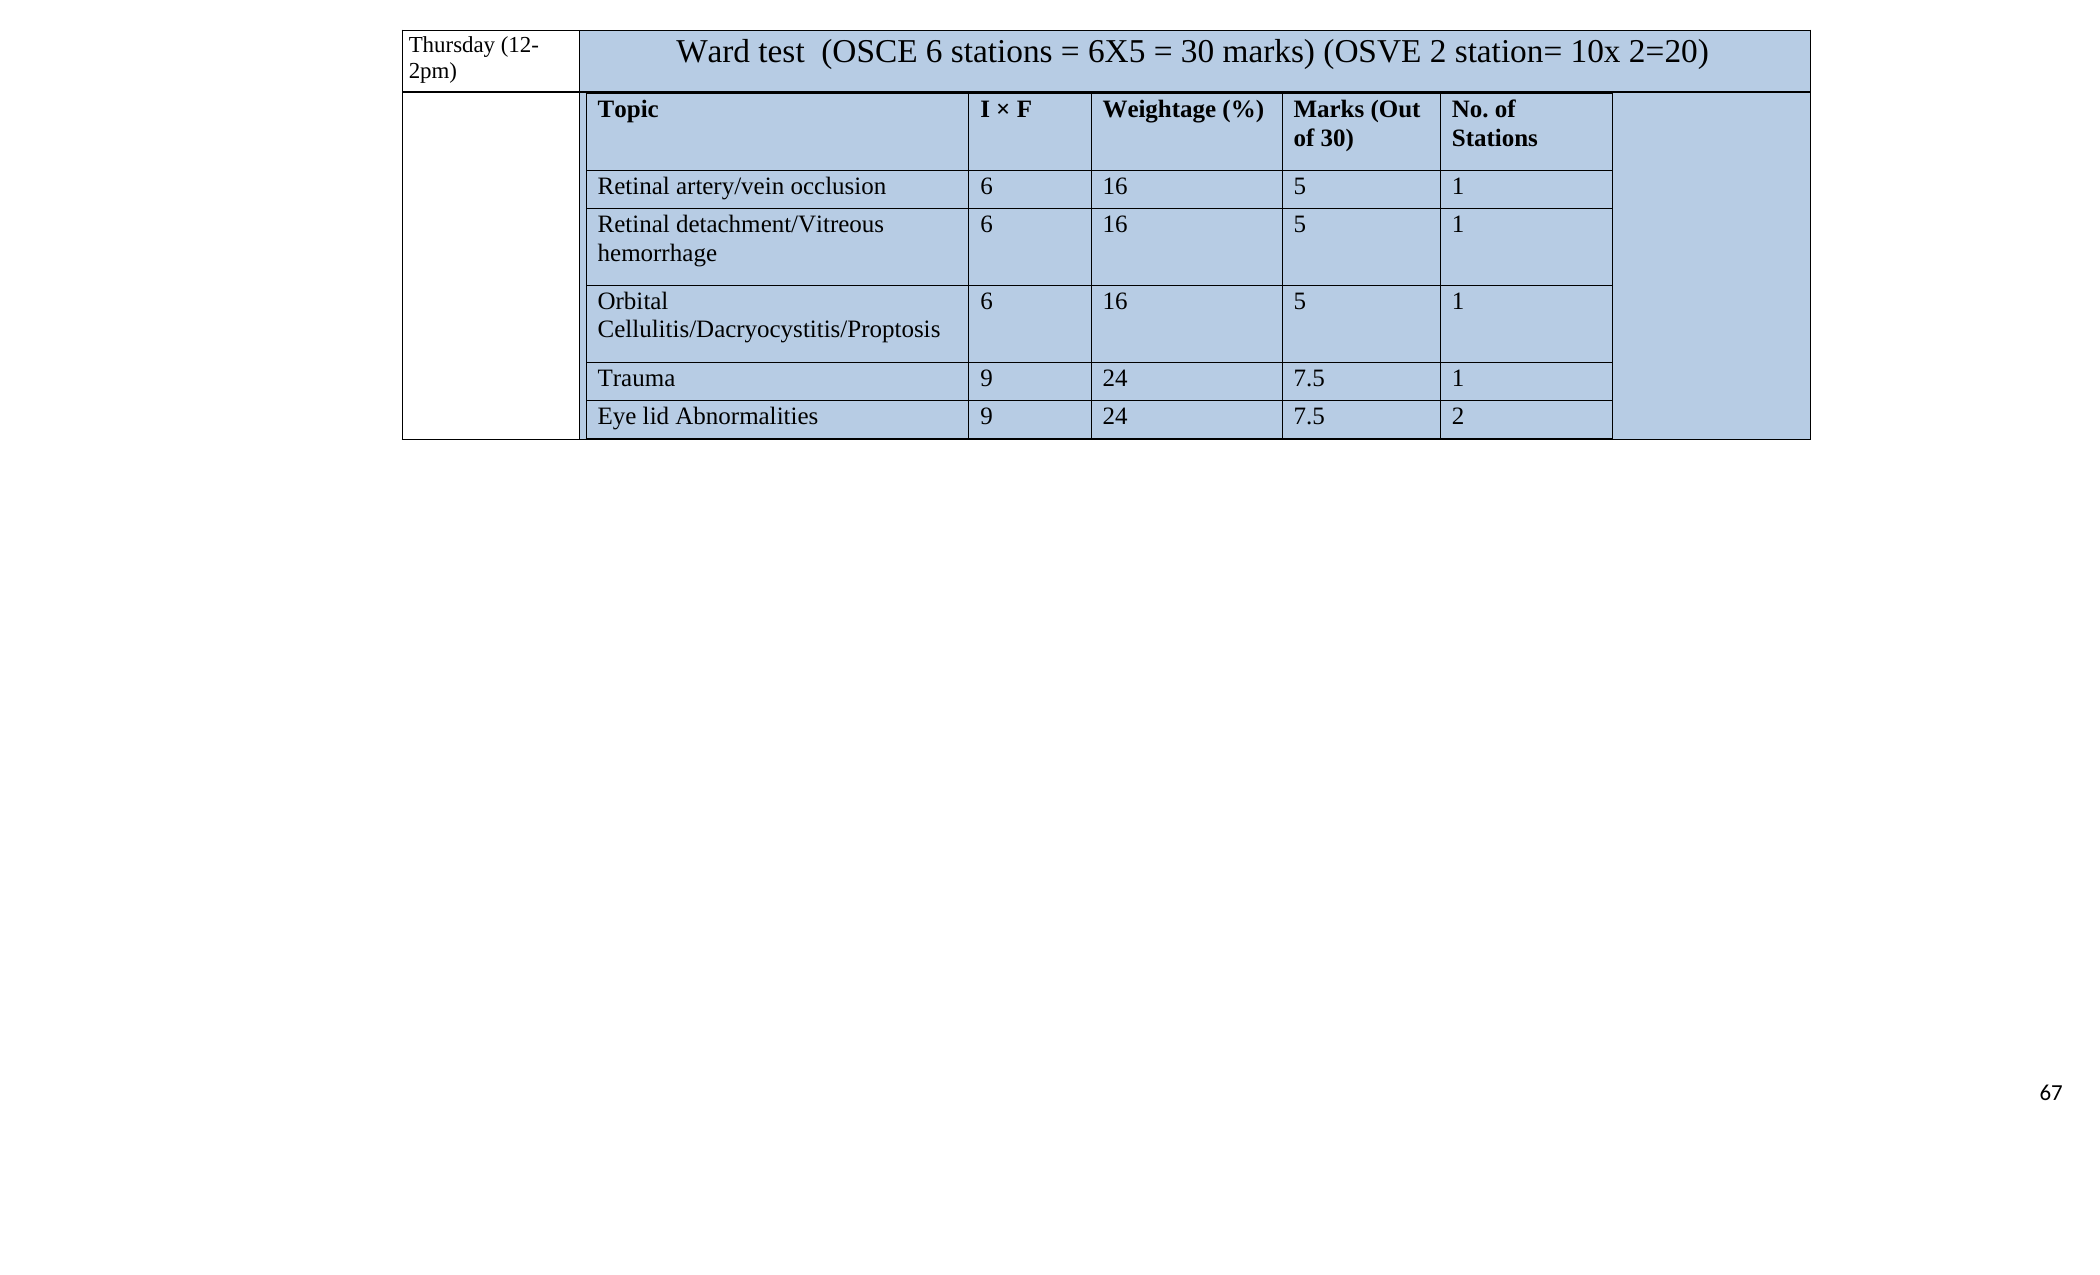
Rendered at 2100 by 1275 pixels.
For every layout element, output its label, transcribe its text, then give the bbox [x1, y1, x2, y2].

table_cell [969, 401, 1091, 438]
table_cell [1441, 363, 1612, 400]
table_cell [1092, 401, 1282, 438]
table_cell [587, 171, 968, 208]
table_cell [1092, 171, 1282, 208]
table_cell [1092, 94, 1282, 170]
table_cell [1092, 286, 1282, 362]
table_header Ward test (OSCE 6 stations = 6X5 = 30 marks) (OSVE 2 station= 10x 2=20) [580, 31, 1810, 91]
table_cell [1283, 94, 1440, 170]
table_cell [1092, 209, 1282, 285]
table_header Thursday (12-2pm) [403, 31, 579, 91]
table_cell [587, 209, 968, 285]
table_cell [1441, 209, 1612, 285]
table_cell [587, 401, 968, 438]
table_cell [1283, 209, 1440, 285]
table_cell [587, 286, 968, 362]
table_cell [1613, 93, 1810, 439]
table_cell [1441, 401, 1612, 438]
table_cell [1441, 286, 1612, 362]
table_cell [1441, 94, 1612, 170]
table_cell [1283, 171, 1440, 208]
table_cell [969, 209, 1091, 285]
table_cell [587, 363, 968, 400]
table_cell [969, 286, 1091, 362]
table_cell [1283, 401, 1440, 438]
table_cell [1283, 363, 1440, 400]
table_cell [969, 171, 1091, 208]
table_cell [580, 93, 586, 439]
table_cell [1283, 286, 1440, 362]
table_cell [969, 363, 1091, 400]
table_cell [1092, 363, 1282, 400]
table_cell [1441, 171, 1612, 208]
table_cell [587, 94, 968, 170]
table_cell [403, 93, 579, 439]
table_cell [969, 94, 1091, 170]
